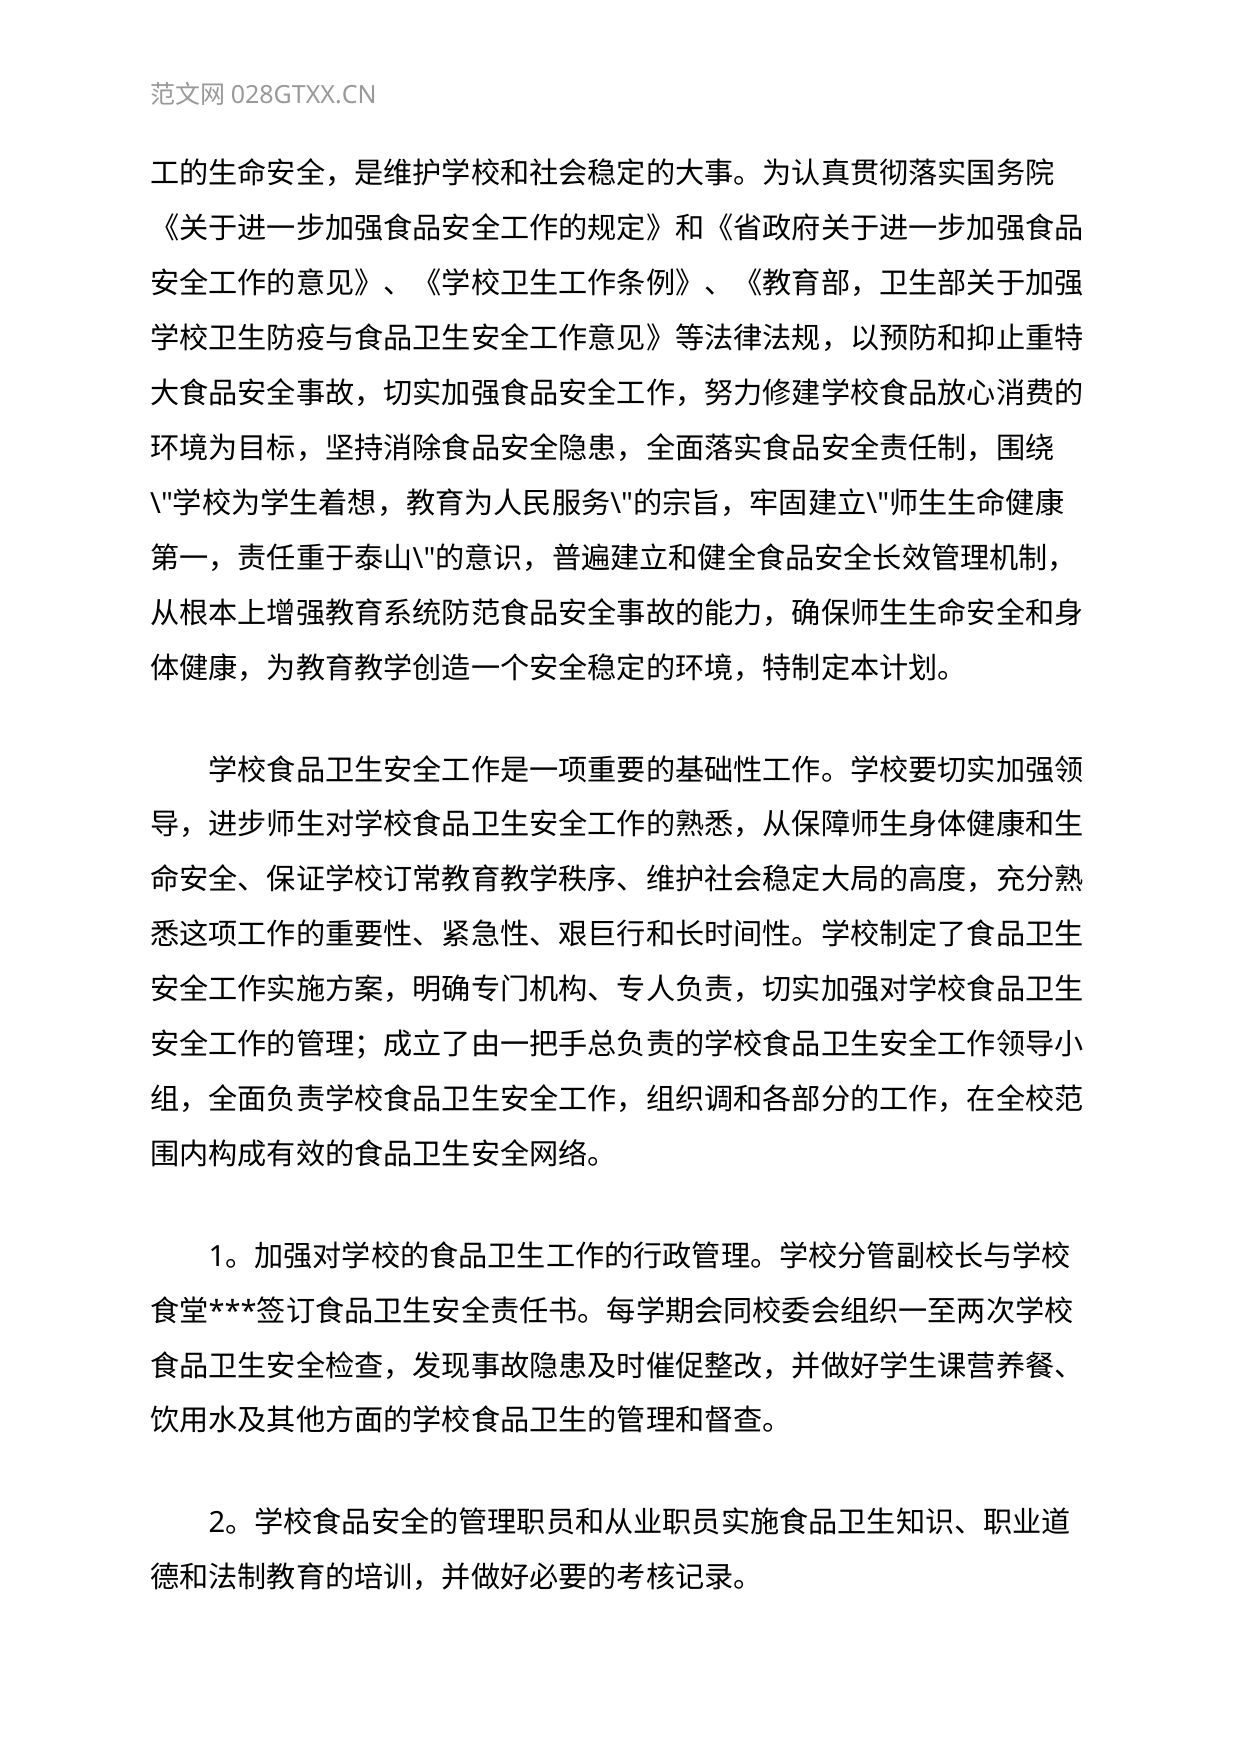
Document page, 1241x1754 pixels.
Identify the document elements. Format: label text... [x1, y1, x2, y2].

text 2。学校食品安全的管理职员和从业职员实施食品卫生知识、职业道德和法制教育的培训，并做好必要的考核记录。 [150, 1499, 1090, 1596]
text 学校食品卫生安全工作是一项重要的基础性工作。学校要切实加强领导，进步师生对学校食品卫生安全工作的熟悉，从保障师生身体健康和生命安全、保证学校订常教育教学秩序、维护社会稳定大局的高度，充分熟悉这项工作的重要性、紧急性、艰巨行和长时间性。学校制定了食品卫生安全工作实施方案，明确专门机构、专人负责，切实加强对学校食品卫生安全工作的管理；成立了由一把手总负责的学校食品卫生安全工作领导小组，全面负责学校食品卫生安全工作，组织调和各部分的工作，在全校范围内构成有效的食品卫生安全网络。 [150, 746, 1090, 1173]
text 1。加强对学校的食品卫生工作的行政管理。学校分管副校长与学校食堂***签订食品卫生安全责任书。每学期会同校委会组织一至两次学校食品卫生安全检查，发现事故隐患及时催促整改，并做好学生课营养餐、饮用水及其他方面的学校食品卫生的管理和督查。 [150, 1232, 1090, 1439]
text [150, 150, 1090, 687]
